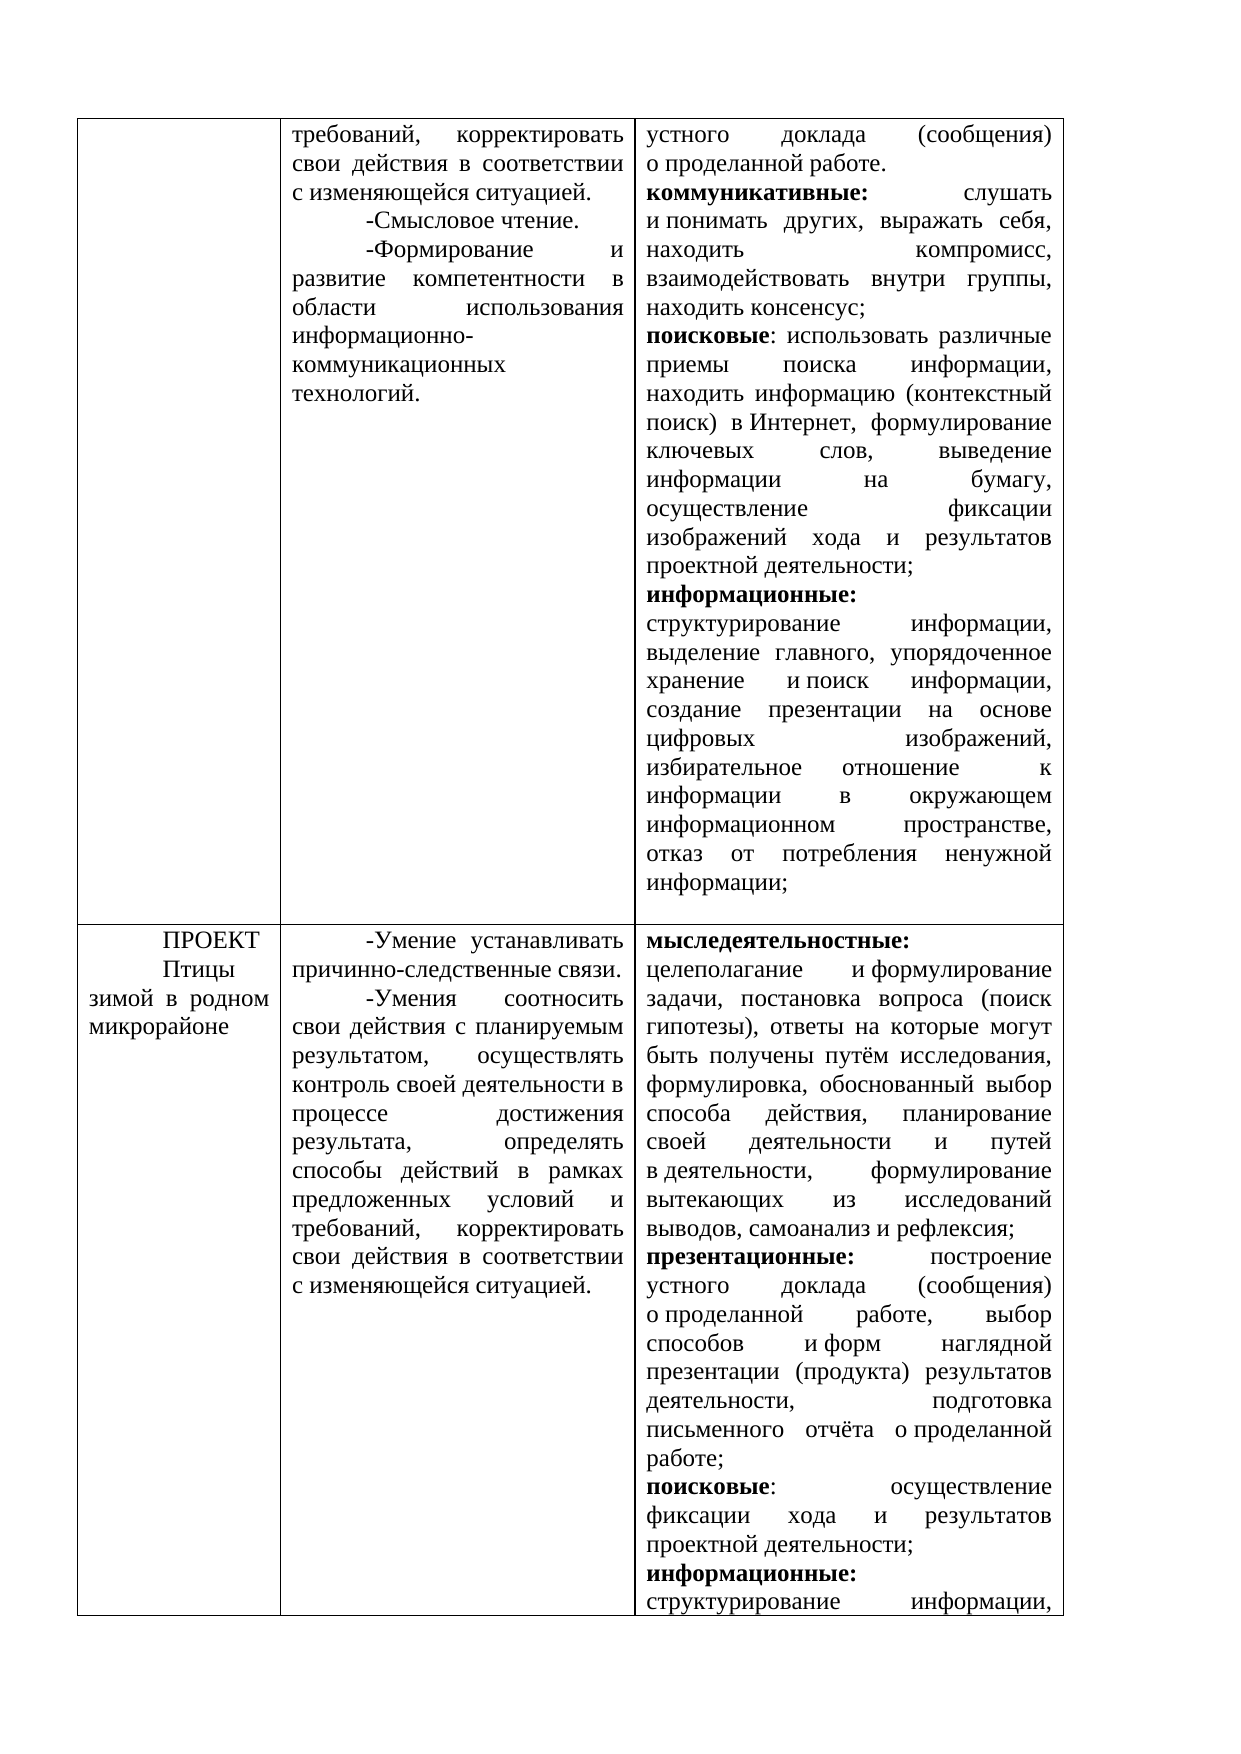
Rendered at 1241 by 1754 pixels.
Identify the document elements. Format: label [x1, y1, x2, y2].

table_cell [78, 119, 280, 924]
table_cell [78, 925, 280, 1615]
table_cell [281, 119, 634, 924]
table_cell [281, 925, 634, 1615]
table_cell [636, 119, 1063, 924]
table_cell [636, 925, 1063, 1615]
